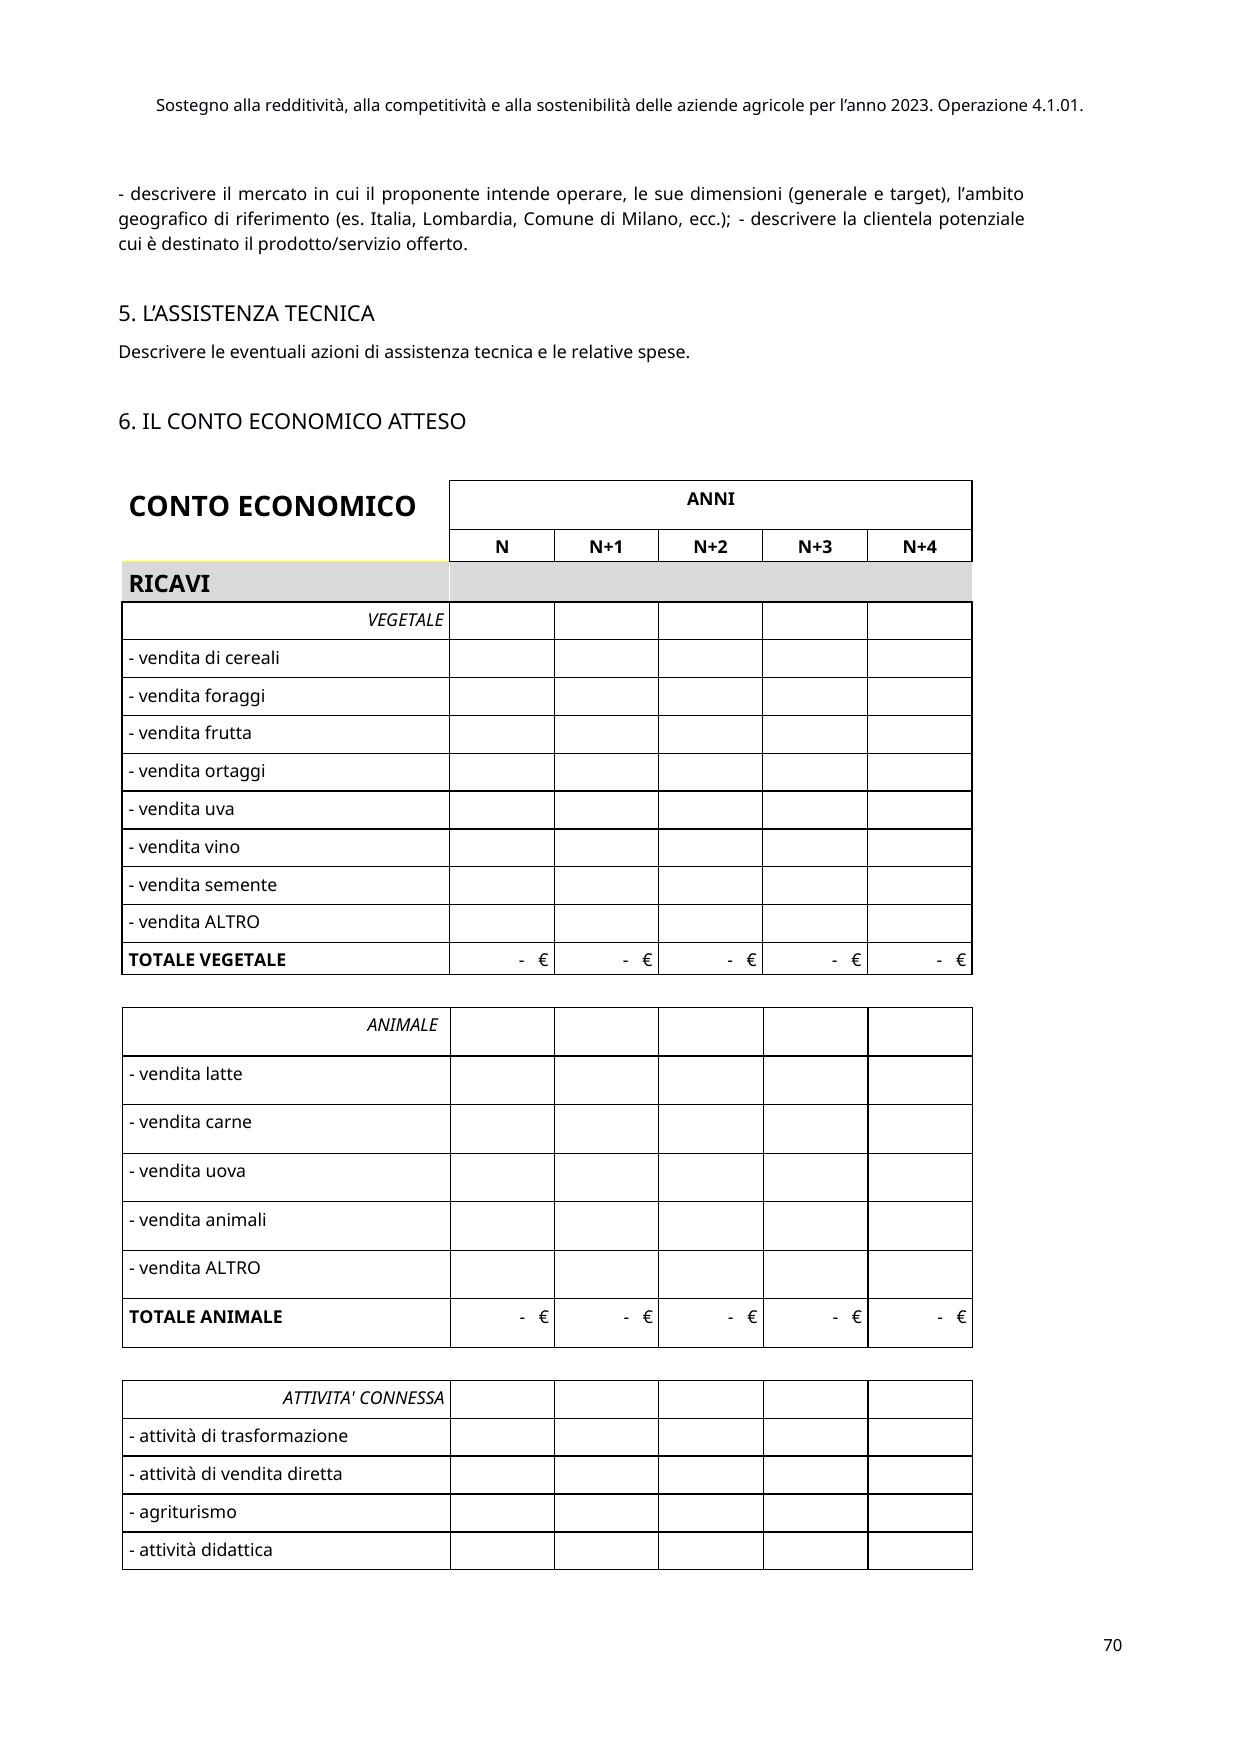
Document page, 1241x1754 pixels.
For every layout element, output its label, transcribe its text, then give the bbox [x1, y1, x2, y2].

table_cell - agriturismo [123, 1495, 450, 1531]
table_cell [868, 905, 971, 942]
table_header [123, 1008, 361, 1055]
table_cell [763, 640, 867, 677]
text 5. L’ASSISTENZA TECNICA [118, 298, 1122, 327]
table_cell [659, 678, 762, 715]
table_cell [555, 678, 658, 715]
table_cell - € [868, 943, 971, 974]
table_cell - vendita ALTRO [123, 1251, 361, 1298]
table_cell [555, 1202, 658, 1249]
table_cell [659, 1251, 763, 1298]
table_cell [450, 603, 554, 639]
table_cell - vendita semente [123, 867, 449, 904]
table_cell - attività di trasformazione [123, 1419, 450, 1455]
table_header [867, 481, 971, 528]
table_cell [450, 754, 554, 790]
table_cell [869, 1495, 972, 1531]
table_cell [555, 792, 658, 828]
table_cell [555, 716, 658, 753]
table_cell [868, 678, 971, 715]
table_cell [361, 1105, 450, 1152]
table_cell [658, 562, 763, 601]
table_header ATTIVITA' CONNESSA [123, 1381, 450, 1417]
text 6. IL CONTO ECONOMICO ATTESO [118, 406, 1122, 436]
table_cell - € [764, 1299, 867, 1347]
table_cell [764, 1533, 867, 1569]
table_cell - € [555, 1299, 658, 1347]
table_cell RICAVI [122, 561, 449, 601]
table_header [450, 481, 554, 528]
table_cell - vendita carne [123, 1105, 361, 1152]
table_header [659, 1008, 763, 1055]
table_cell [361, 1299, 450, 1347]
table_cell [450, 716, 554, 753]
table_cell - vendita latte [123, 1057, 361, 1104]
table_cell [451, 1202, 554, 1249]
table_cell [659, 1202, 763, 1249]
table_cell - vendita ortaggi [123, 754, 449, 790]
table_cell - € [451, 1299, 554, 1347]
table_header [451, 1381, 554, 1417]
table_cell - vendita foraggi [123, 678, 449, 715]
table_cell [451, 1105, 554, 1152]
table_cell [450, 867, 554, 904]
table_cell - vendita frutta [123, 716, 449, 753]
table_cell [659, 1495, 763, 1531]
table_cell - € [659, 943, 762, 974]
table_cell - vendita animali [123, 1202, 361, 1249]
table_cell [555, 905, 658, 942]
table_header [659, 1381, 763, 1417]
table_cell [361, 1251, 450, 1298]
table_cell - attività di vendita diretta [123, 1457, 450, 1493]
table_cell [555, 1251, 658, 1298]
table_cell [554, 562, 658, 601]
table_cell [659, 1419, 763, 1455]
table_cell [764, 1105, 867, 1152]
table_cell [659, 867, 762, 904]
table_cell [555, 1533, 658, 1569]
table_cell [764, 1202, 867, 1249]
table_cell - vendita vino [123, 830, 449, 866]
table_cell [763, 603, 867, 639]
table_cell - € [555, 943, 658, 974]
table_cell [450, 792, 554, 828]
table_cell [764, 1251, 867, 1298]
table_cell [451, 1457, 554, 1493]
table_cell [555, 867, 658, 904]
table_cell [659, 1457, 763, 1493]
table_cell [763, 792, 867, 828]
table_cell N+1 [555, 530, 658, 561]
table_header [764, 1008, 867, 1055]
table_cell TOTALE ANIMALE [123, 1299, 361, 1347]
table_cell [361, 1057, 450, 1104]
table_cell - € [869, 1299, 972, 1347]
table_cell [869, 1105, 972, 1152]
table_cell [764, 1057, 867, 1104]
table_cell - € [763, 943, 867, 974]
table_cell [450, 830, 554, 866]
table_header [555, 1381, 658, 1417]
table_cell [869, 1419, 972, 1455]
table_cell [659, 754, 762, 790]
table_cell N+3 [763, 530, 867, 561]
table_header [763, 481, 867, 528]
table_cell [555, 1154, 658, 1201]
table_cell [869, 1251, 972, 1298]
table_cell - vendita ALTRO [123, 905, 449, 942]
table_cell [763, 867, 867, 904]
table_cell N+2 [659, 530, 762, 561]
table_cell [868, 754, 971, 790]
table_cell [555, 1457, 658, 1493]
table_header ANIMALE [361, 1008, 450, 1055]
table_cell [451, 1533, 554, 1569]
table_cell [451, 1154, 554, 1201]
table_cell [659, 792, 762, 828]
table_cell [555, 830, 658, 866]
table_cell [450, 640, 554, 677]
table_cell [555, 1419, 658, 1455]
table_cell [555, 603, 658, 639]
table_header CONTO ECONOMICO [122, 480, 449, 561]
table_cell [659, 1105, 763, 1152]
table_cell - vendita di cereali [123, 640, 449, 677]
table_cell [763, 830, 867, 866]
table_cell [659, 1533, 763, 1569]
table_cell [763, 678, 867, 715]
table_cell [764, 1154, 867, 1201]
table_cell [868, 830, 971, 866]
table_cell N [450, 530, 554, 561]
table_header [764, 1381, 867, 1417]
table_cell [361, 1154, 450, 1201]
table_cell [764, 1419, 867, 1455]
table_cell [869, 1533, 972, 1569]
table_cell - vendita uova [123, 1154, 361, 1201]
table_cell [868, 603, 971, 639]
table_cell [869, 1457, 972, 1493]
table_cell [763, 905, 867, 942]
table_header [451, 1008, 554, 1055]
table_cell [764, 1457, 867, 1493]
table_header [869, 1381, 972, 1417]
table_cell VEGETALE [123, 603, 449, 639]
table_header [555, 1008, 658, 1055]
table_cell [868, 716, 971, 753]
table_cell - vendita uva [123, 792, 449, 828]
table_cell - € [450, 943, 554, 974]
text Descrivere le eventuali azioni di assistenza tecnica e le relative spese. [118, 340, 1025, 364]
table_header [554, 481, 658, 528]
table_cell [764, 1495, 867, 1531]
table_cell [451, 1419, 554, 1455]
table_cell [763, 716, 867, 753]
table_cell [555, 640, 658, 677]
table_cell [659, 640, 762, 677]
table_cell [659, 1154, 763, 1201]
table_cell - attività didattica [123, 1533, 450, 1569]
table_cell TOTALE VEGETALE [123, 943, 449, 974]
table_cell [867, 562, 972, 601]
table_cell [868, 640, 971, 677]
table_cell N+4 [868, 530, 971, 561]
table_cell [659, 603, 762, 639]
table_cell [868, 867, 971, 904]
text - descrivere il mercato in cui il proponente intende operare, le sue dimensioni (generale e target), l’ambito geografico di riferimento (es. Italia, Lombardia, Comune di Milano, ecc.); - descrivere la clientela potenziale cui è destinato il prodotto/servizio offerto. [118, 182, 1025, 256]
table_cell [869, 1202, 972, 1249]
table_cell [450, 678, 554, 715]
table_cell [659, 830, 762, 866]
table_cell [450, 905, 554, 942]
table_cell - € [659, 1299, 763, 1347]
table_cell [450, 562, 554, 601]
table_cell [659, 1057, 763, 1104]
table_cell [451, 1495, 554, 1531]
table_cell [869, 1057, 972, 1104]
table_cell [659, 716, 762, 753]
table_cell [555, 754, 658, 790]
table_cell [763, 754, 867, 790]
table_cell [451, 1251, 554, 1298]
table_header [869, 1008, 972, 1055]
table_cell [869, 1154, 972, 1201]
table_cell [555, 1105, 658, 1152]
table_cell [451, 1057, 554, 1104]
table_cell [659, 905, 762, 942]
table_cell [763, 562, 867, 601]
table_cell [361, 1202, 450, 1249]
table_cell [555, 1057, 658, 1104]
table_header ANNI [658, 481, 763, 528]
table_cell [555, 1495, 658, 1531]
table_cell [868, 792, 971, 828]
